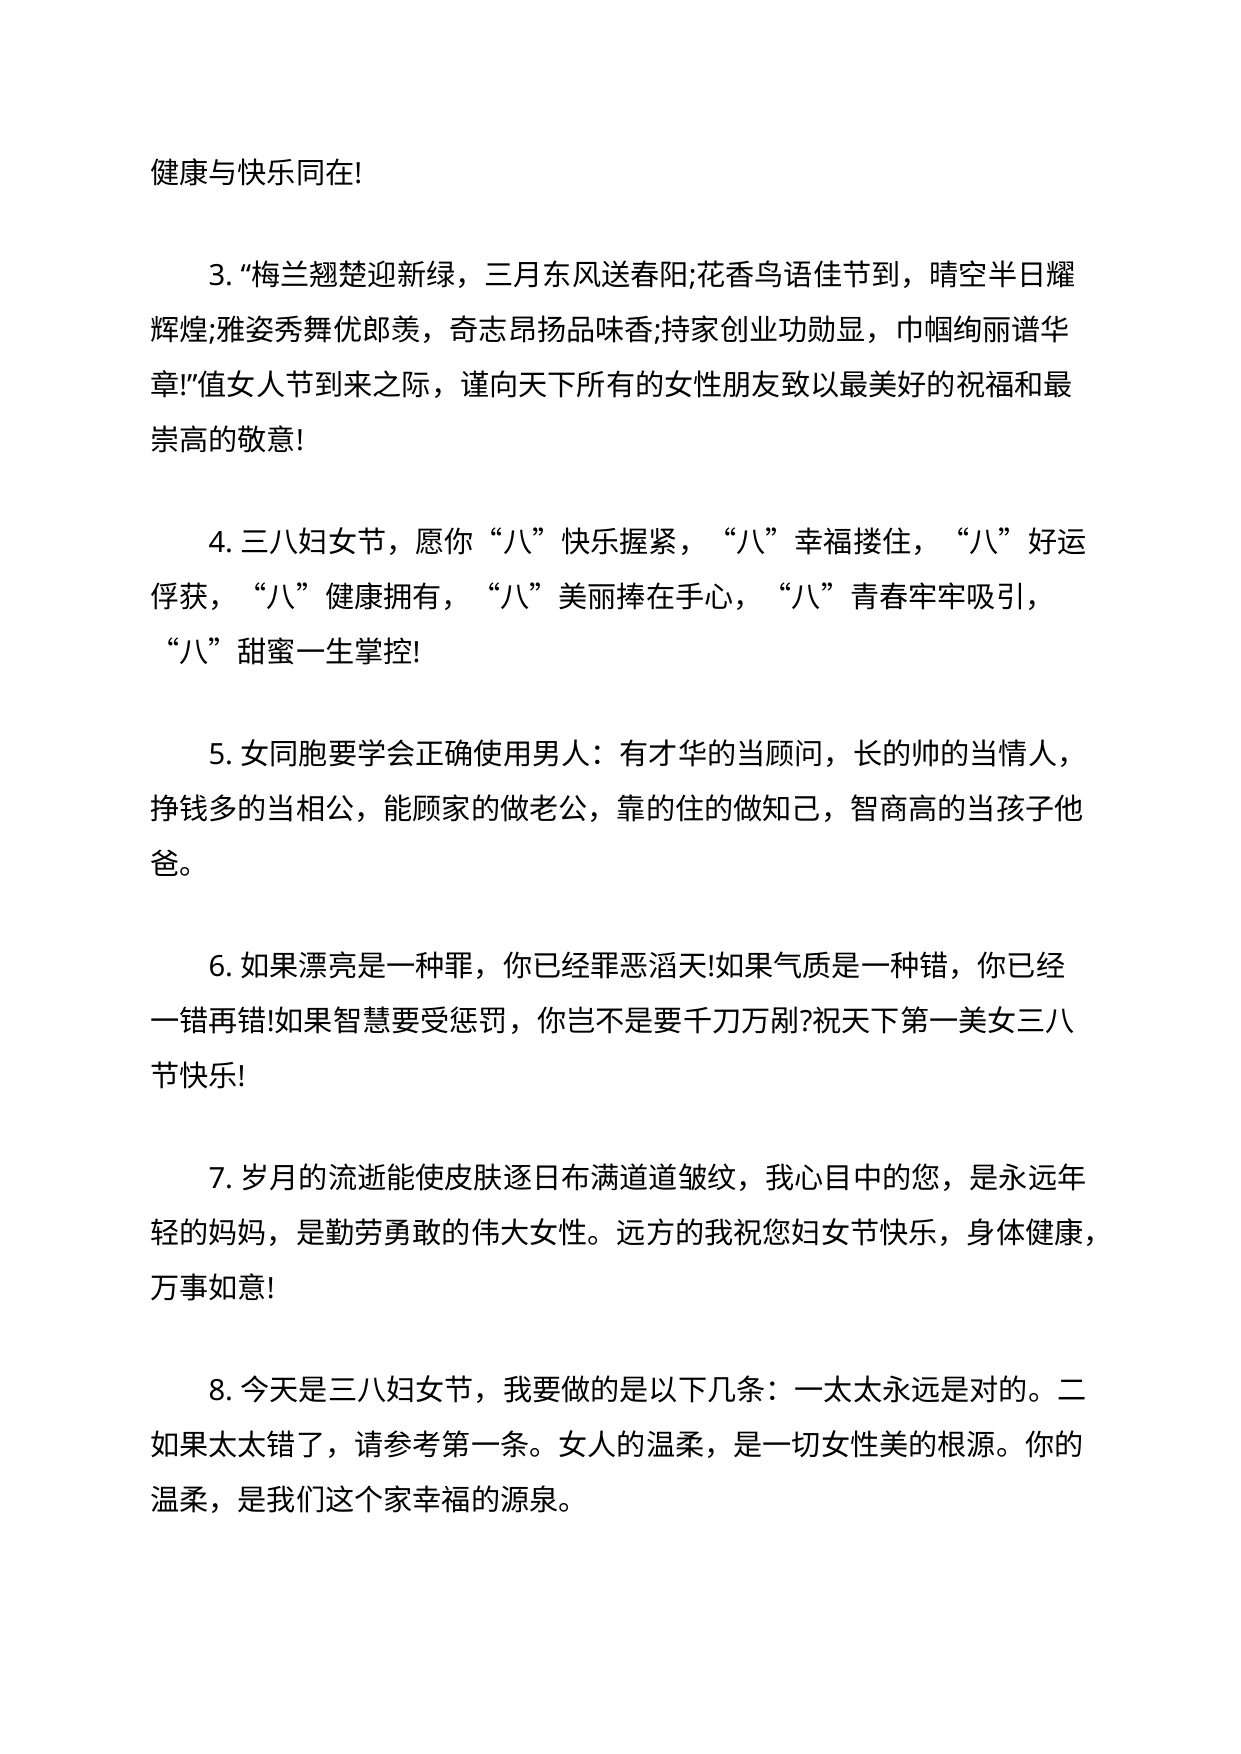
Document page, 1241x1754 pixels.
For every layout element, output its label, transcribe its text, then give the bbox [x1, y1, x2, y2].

text 4. 三八妇女节，愿你“八”快乐握紧，“八”幸福搂住，“八”好运俘获，“八”健康拥有，“八”美丽捧在手心，“八”青春牢牢吸引，“八”甜蜜一生掌控! [150, 519, 1090, 671]
text 8. 今天是三八妇女节，我要做的是以下几条：一太太永远是对的。二如果太太错了，请参考第一条。女人的温柔，是一切女性美的根源。你的温柔，是我们这个家幸福的源泉。 [150, 1366, 1090, 1518]
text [150, 150, 1090, 192]
text 6. 如果漂亮是一种罪，你已经罪恶滔天!如果气质是一种错，你已经一错再错!如果智慧要受惩罚，你岂不是要千刀万剐?祝天下第一美女三八节快乐! [150, 942, 1090, 1095]
text 5. 女同胞要学会正确使用男人：有才华的当顾问，长的帅的当情人，挣钱多的当相公，能顾家的做老公，靠的住的做知己，智商高的当孩子他爸。 [150, 731, 1090, 883]
text 3. “梅兰翘楚迎新绿，三月东风送春阳;花香鸟语佳节到，晴空半日耀辉煌;雅姿秀舞优郎羡，奇志昂扬品味香;持家创业功勋显，巾帼绚丽谱华章!”值女人节到来之际，谨向天下所有的女性朋友致以最美好的祝福和最崇高的敬意! [150, 252, 1090, 459]
text 7. 岁月的流逝能使皮肤逐日布满道道皱纹，我心目中的您，是永远年轻的妈妈，是勤劳勇敢的伟大女性。远方的我祝您妇女节快乐，身体健康，万事如意! [150, 1154, 1090, 1307]
